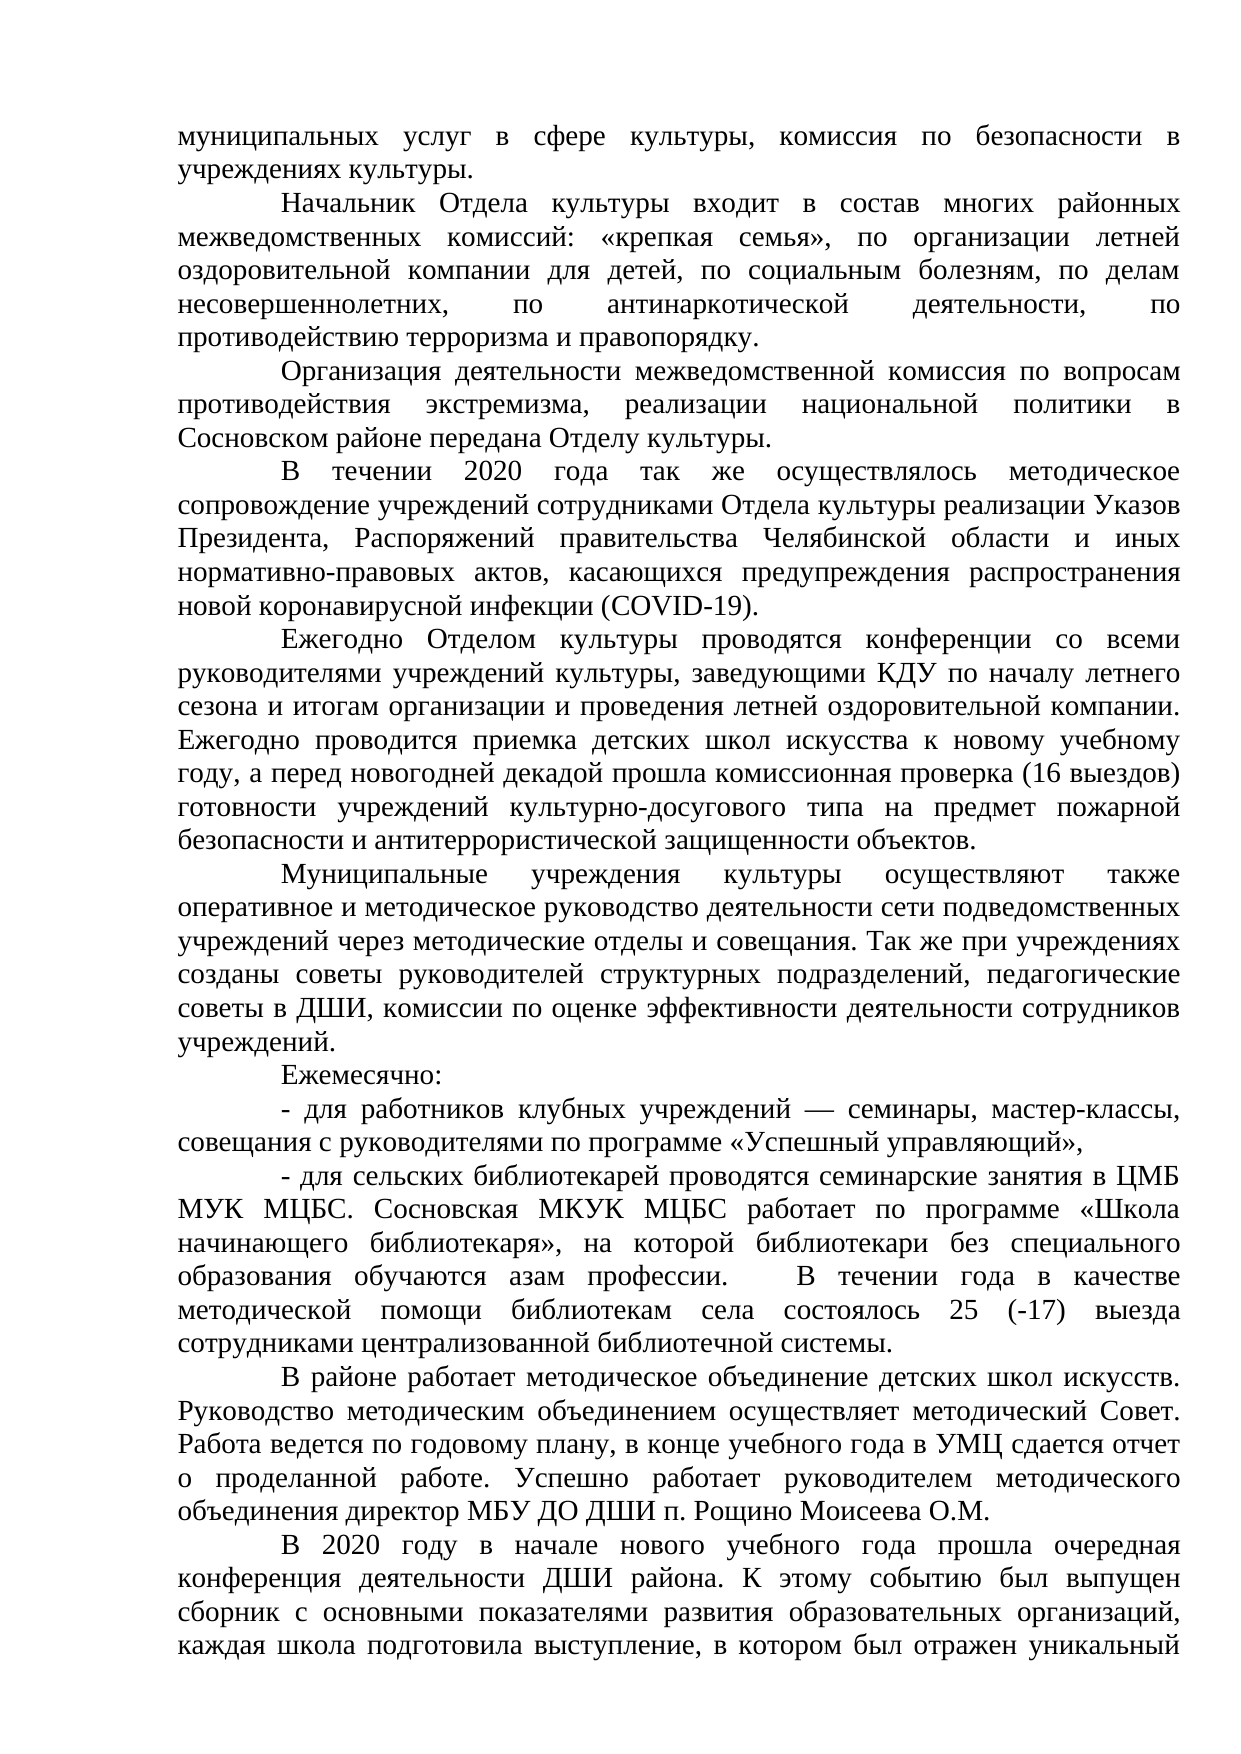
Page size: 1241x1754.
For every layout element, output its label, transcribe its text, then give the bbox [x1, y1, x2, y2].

text Организация деятельности межведомственной комиссия по вопросам противодействия экстремизма, реализации национальной политики в Сосновском районе передана Отделу культуры. [177, 353, 1181, 453]
text В районе работает методическое объединение детских школ искусств. Руководство методическим объединением осуществляет методический Совет. Работа ведется по годовому плану, в конце учебного года в УМЦ сдается отчет о проделанной работе. Успешно работает руководителем методического объединения директор МБУ ДО ДШИ п. Рощино Моисеева О.М. [177, 1359, 1181, 1527]
text Муниципальные учреждения культуры осуществляют также оперативное и методическое руководство деятельности сети подведомственных учреждений через методические отделы и совещания. Так же при учреждениях созданы советы руководителей структурных подразделений, педагогические советы в ДШИ, комиссии по оценке эффективности деятельности сотрудников учреждений. [177, 856, 1181, 1057]
text - для работников клубных учреждений — семинары, мастер-классы, совещания с руководителями по программе «Успешный управляющий», [177, 1091, 1181, 1158]
text В течении 2020 года так же осуществлялось методическое сопровождение учреждений сотрудниками Отдела культуры реализации Указов Президента, Распоряжений правительства Челябинской области и иных нормативно-правовых актов, касающихся предупреждения распространения новой коронавирусной инфекции (COVID-19). [177, 453, 1181, 621]
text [177, 118, 1181, 185]
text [177, 1527, 1181, 1661]
text Ежегодно Отделом культуры проводятся конференции со всеми руководителями учреждений культуры, заведующими КДУ по началу летнего сезона и итогам организации и проведения летней оздоровительной компании. Ежегодно проводится приемка детских школ искусства к новому учебному году, а перед новогодней декадой прошла комиссионная проверка (16 выездов) готовности учреждений культурно-досугового типа на предмет пожарной безопасности и антитеррористической защищенности объектов. [177, 621, 1181, 856]
text Ежемесячно: [177, 1057, 1181, 1091]
text - для сельских библиотекарей проводятся семинарские занятия в ЦМБ МУК МЦБС. Сосновская МКУК МЦБС работает по программе «Школа начинающего библиотекаря», на которой библиотекари без специального образования обучаются азам профессии. В течении года в качестве методической помощи библиотекам села состоялось 25 (-17) выезда сотрудниками централизованной библиотечной системы. [177, 1158, 1181, 1359]
text Начальник Отдела культуры входит в состав многих районных межведомственных комиссий: «крепкая семья», по организации летней оздоровительной компании для детей, по социальным болезням, по делам несовершеннолетних, по антинаркотической деятельности, по противодействию терроризма и правопорядку. [177, 185, 1181, 353]
